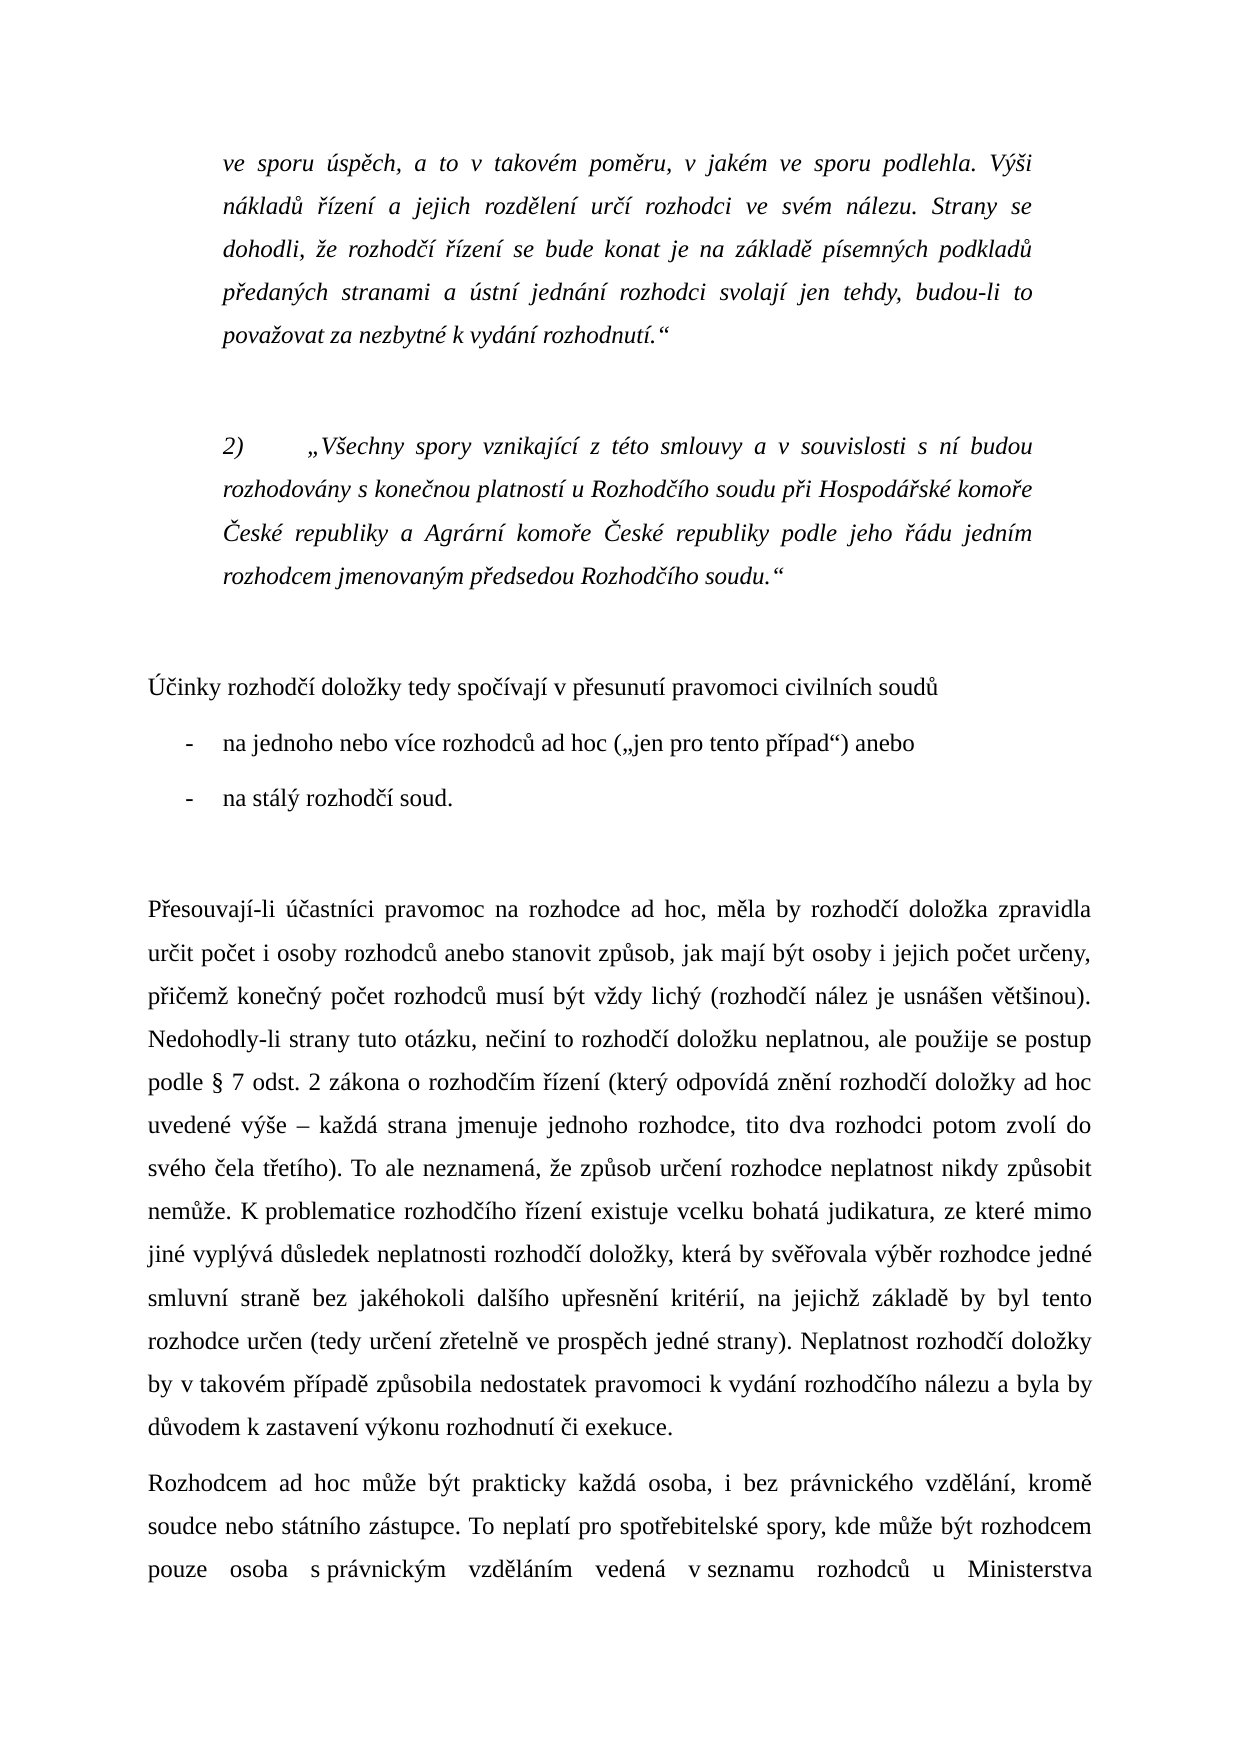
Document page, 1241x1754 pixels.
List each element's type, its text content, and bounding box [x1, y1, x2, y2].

text Přesouvají-li účastníci pravomoc na rozhodce ad hoc, měla by rozhodčí doložka zpravidla určit počet i osoby rozhodců anebo stanovit způsob, jak mají být osoby i jejich počet určeny, přičemž konečný počet rozhodců musí být vždy lichý (rozhodčí nález je usnášen většinou). Nedohodly-li strany tuto otázku, nečiní to rozhodčí doložku neplatnou, ale použije se postup podle § 7 odst. 2 zákona o rozhodčím řízení (který odpovídá znění rozhodčí doložky ad hoc uvedené výše – každá strana jmenuje jednoho rozhodce, tito dva rozhodci potom zvolí do svého čela třetího). To ale neznamená, že způsob určení rozhodce neplatnost nikdy způsobit nemůže. K problematice rozhodčího řízení existuje vcelku bohatá judikatura, ze které mimo jiné vyplývá důsledek neplatnosti rozhodčí doložky, která by svěřovala výběr rozhodce jedné smluvní straně bez jakéhokoli dalšího upřesnění kritérií, na jejichž základě by byl tento rozhodce určen (tedy určení zřetelně ve prospěch jedné strany). Neplatnost rozhodčí doložky by v takovém případě způsobila nedostatek pravomoci k vydání rozhodčího nálezu a byla by důvodem k zastavení výkonu rozhodnutí či exekuce. [148, 894, 1093, 1441]
list „Všechny spory vznikající z této smlouvy a v souvislosti s ní budou rozhodovány s konečnou platností u Rozhodčího soudu při Hospodářské komoře České republiky a Agrární komoře České republiky podle jeho řádu jedním rozhodcem jmenovaným předsedou Rozhodčího soudu.“ [223, 431, 1033, 589]
text Účinky rozhodčí doložky tedy spočívají v přesunutí pravomoci civilních soudů [148, 672, 1093, 701]
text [148, 1468, 1093, 1583]
list na stálý rozhodčí soud. [185, 783, 1093, 812]
list na jednoho nebo více rozhodců ad hoc („jen pro tento případ“) anebo [185, 728, 1093, 756]
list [223, 148, 1033, 349]
